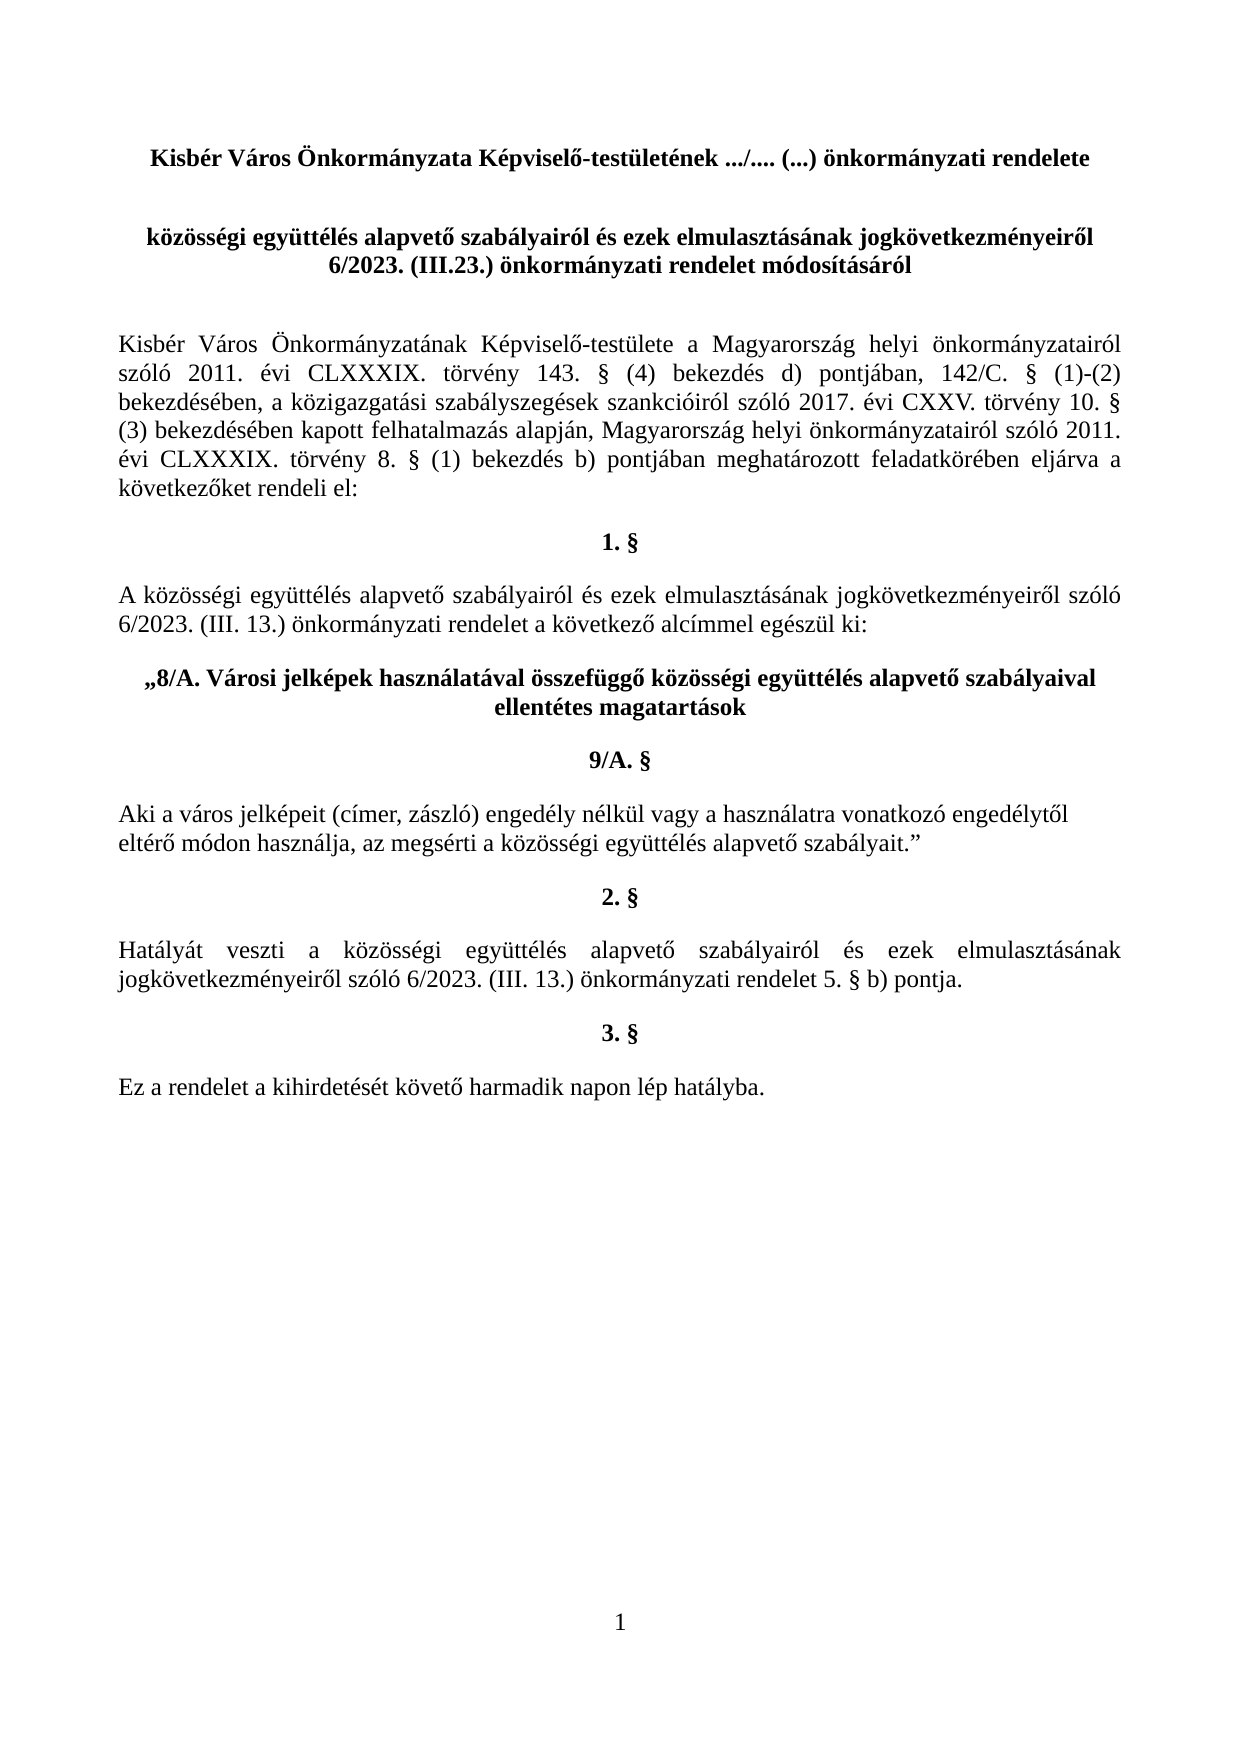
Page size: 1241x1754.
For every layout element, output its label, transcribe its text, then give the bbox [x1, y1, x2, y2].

text Kisbér Város Önkormányzata Képviselő-testületének .../.... (...) önkormányzati rendelete [118, 143, 1122, 172]
text Ez a rendelet a kihirdetését követő harmadik napon lép hatályba. [118, 1072, 1122, 1101]
text 9/A. § [118, 746, 1122, 774]
text A közösségi együttélés alapvető szabályairól és ezek elmulasztásának jogkövetkezményeiről szóló 6/2023. (III. 13.) önkormányzati rendelet a következő alcímmel egészül ki: [118, 581, 1122, 638]
text 1. § [118, 527, 1122, 556]
text Kisbér Város Önkormányzatának Képviselő-testülete a Magyarország helyi önkormányzatairól szóló 2011. évi CLXXXIX. törvény 143. § (4) bekezdés d) pontjában, 142/C. § (1)-(2) bekezdésében, a közigazgatási szabályszegések szankcióiról szóló 2017. évi CXXV. törvény 10. § (3) bekezdésében kapott felhatalmazás alapján, Magyarország helyi önkormányzatairól szóló 2011. évi CLXXXIX. törvény 8. § (1) bekezdés b) pontjában meghatározott feladatkörében eljárva a következőket rendeli el: [118, 329, 1122, 502]
text közösségi együttélés alapvető szabályairól és ezek elmulasztásának jogkövetkezményeiről 6/2023. (III.23.) önkormányzati rendelet módosításáról [118, 222, 1122, 279]
text 2. § [118, 882, 1122, 911]
text Aki a város jelképeit (címer, zászló) engedély nélkül vagy a használatra vonatkozó engedélytől eltérő módon használja, az megsérti a közösségi együttélés alapvető szabályait.” [118, 799, 1122, 857]
text „8/A. Városi jelképek használatával összefüggő közösségi együttélés alapvető szabályaival ellentétes magatartások [118, 663, 1122, 721]
text Hatályát veszti a közösségi együttélés alapvető szabályairól és ezek elmulasztásának jogkövetkezményeiről szóló 6/2023. (III. 13.) önkormányzati rendelet 5. § b) pontja. [118, 936, 1122, 993]
text 3. § [118, 1018, 1122, 1047]
